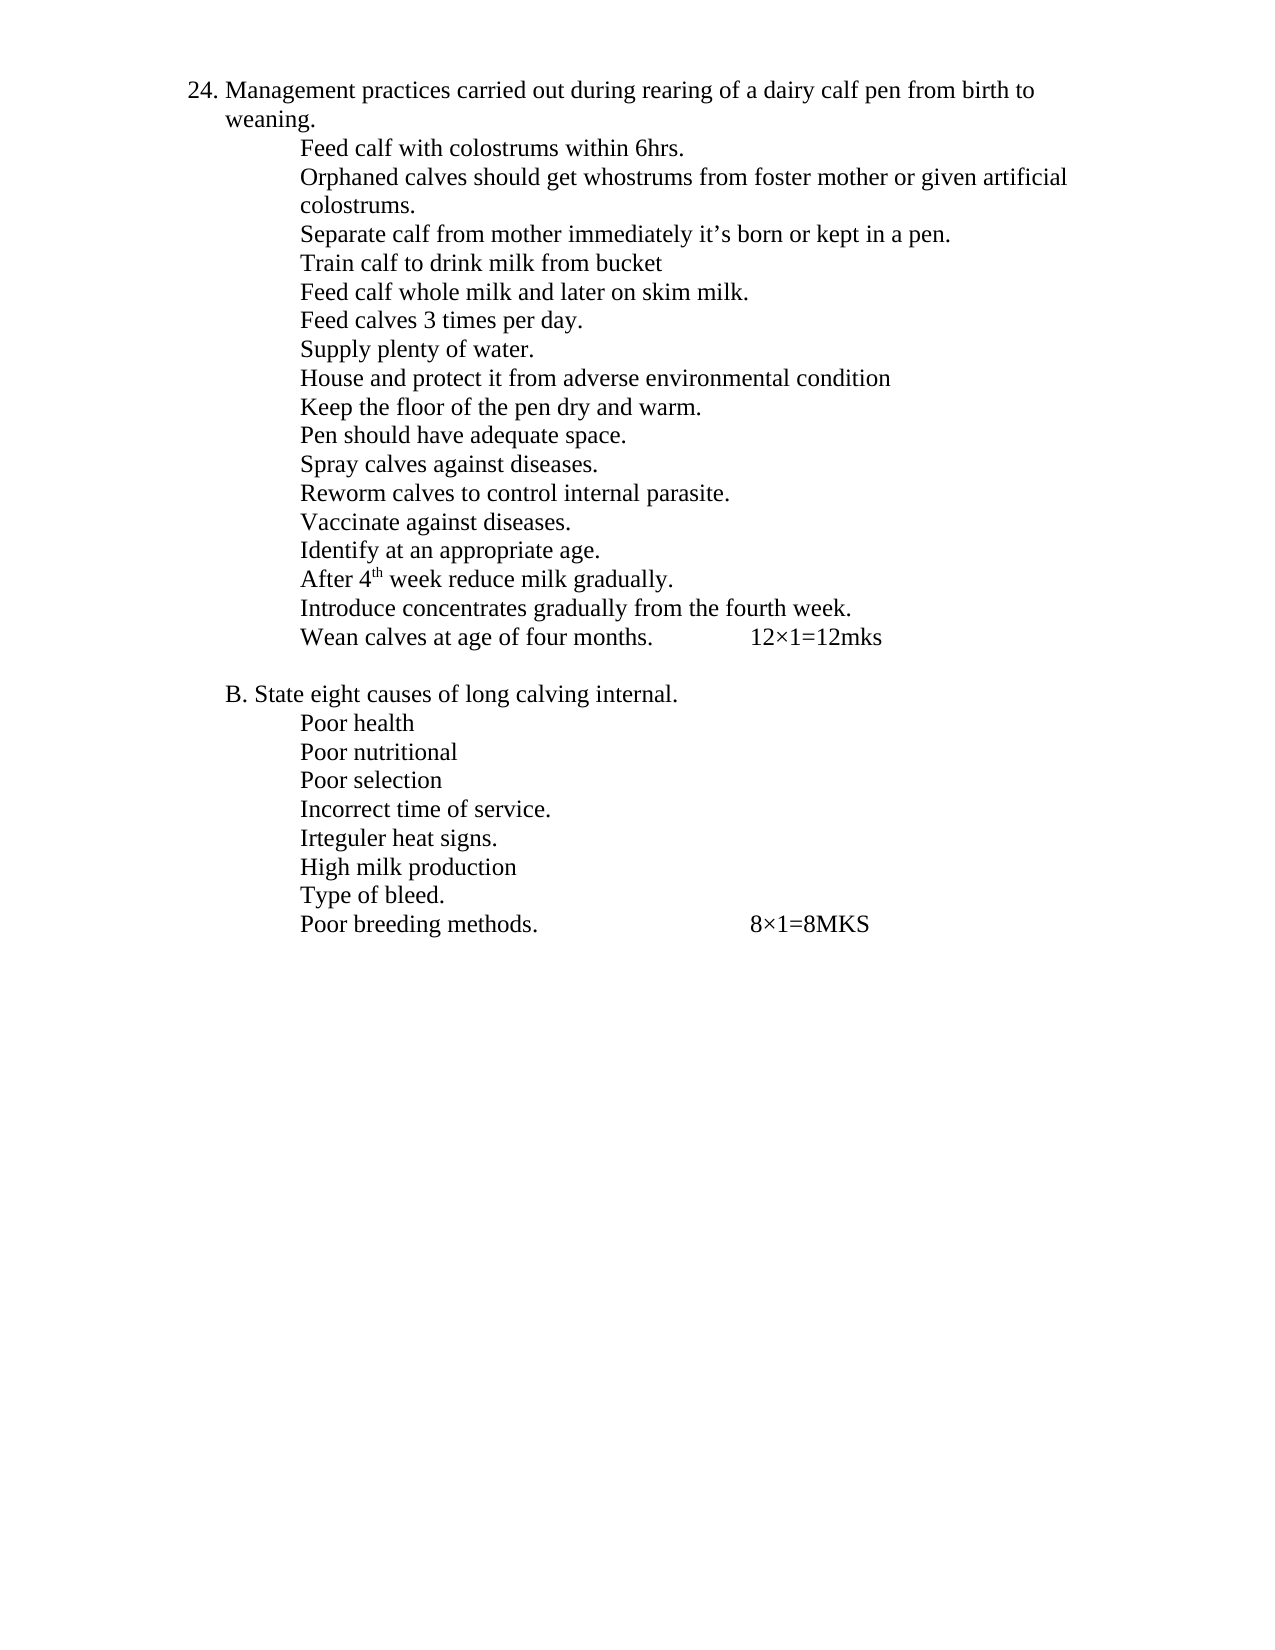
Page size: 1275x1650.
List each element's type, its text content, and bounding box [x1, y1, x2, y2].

text Incorrect time of service. [150, 794, 1125, 823]
list Management practices carried out during rearing of a dairy calf pen from birth to weaning. [187, 76, 1125, 133]
text Poor selection [150, 766, 1125, 794]
text Wean calves at age of four months. 12×1=12mks [300, 622, 1125, 651]
text Introduce concentrates gradually from the fourth week. [300, 593, 1125, 622]
text After 4th week reduce milk gradually. [300, 564, 1125, 593]
text Irteguler heat signs. [150, 823, 1125, 852]
text Pen should have adequate space. [300, 421, 1125, 449]
text Spray calves against diseases. [300, 449, 1125, 478]
text Train calf to drink milk from bucket [300, 248, 1125, 277]
text Poor nutritional [150, 737, 1125, 766]
text Identify at an appropriate age. [300, 536, 1125, 564]
text Poor breeding methods. 8×1=8MKS [150, 909, 1125, 938]
text Supply plenty of water. [300, 334, 1125, 363]
text Feed calf with colostrums within 6hrs. [300, 133, 1125, 162]
text B. State eight causes of long calving internal. [150, 679, 1125, 708]
text Keep the floor of the pen dry and warm. [300, 392, 1125, 421]
text Vaccinate against diseases. [300, 507, 1125, 536]
text Type of bleed. [150, 881, 1125, 909]
text Reworm calves to control internal parasite. [300, 478, 1125, 507]
text House and protect it from adverse environmental condition [300, 363, 1125, 392]
text Feed calf whole milk and later on skim milk. [300, 277, 1125, 306]
text High milk production [150, 852, 1125, 881]
text Poor health [150, 708, 1125, 737]
text Separate calf from mother immediately it’s born or kept in a pen. [300, 219, 1125, 248]
text Feed calves 3 times per day. [300, 306, 1125, 334]
text Orphaned calves should get whostrums from foster mother or given artificial colostrums. [300, 162, 1125, 219]
